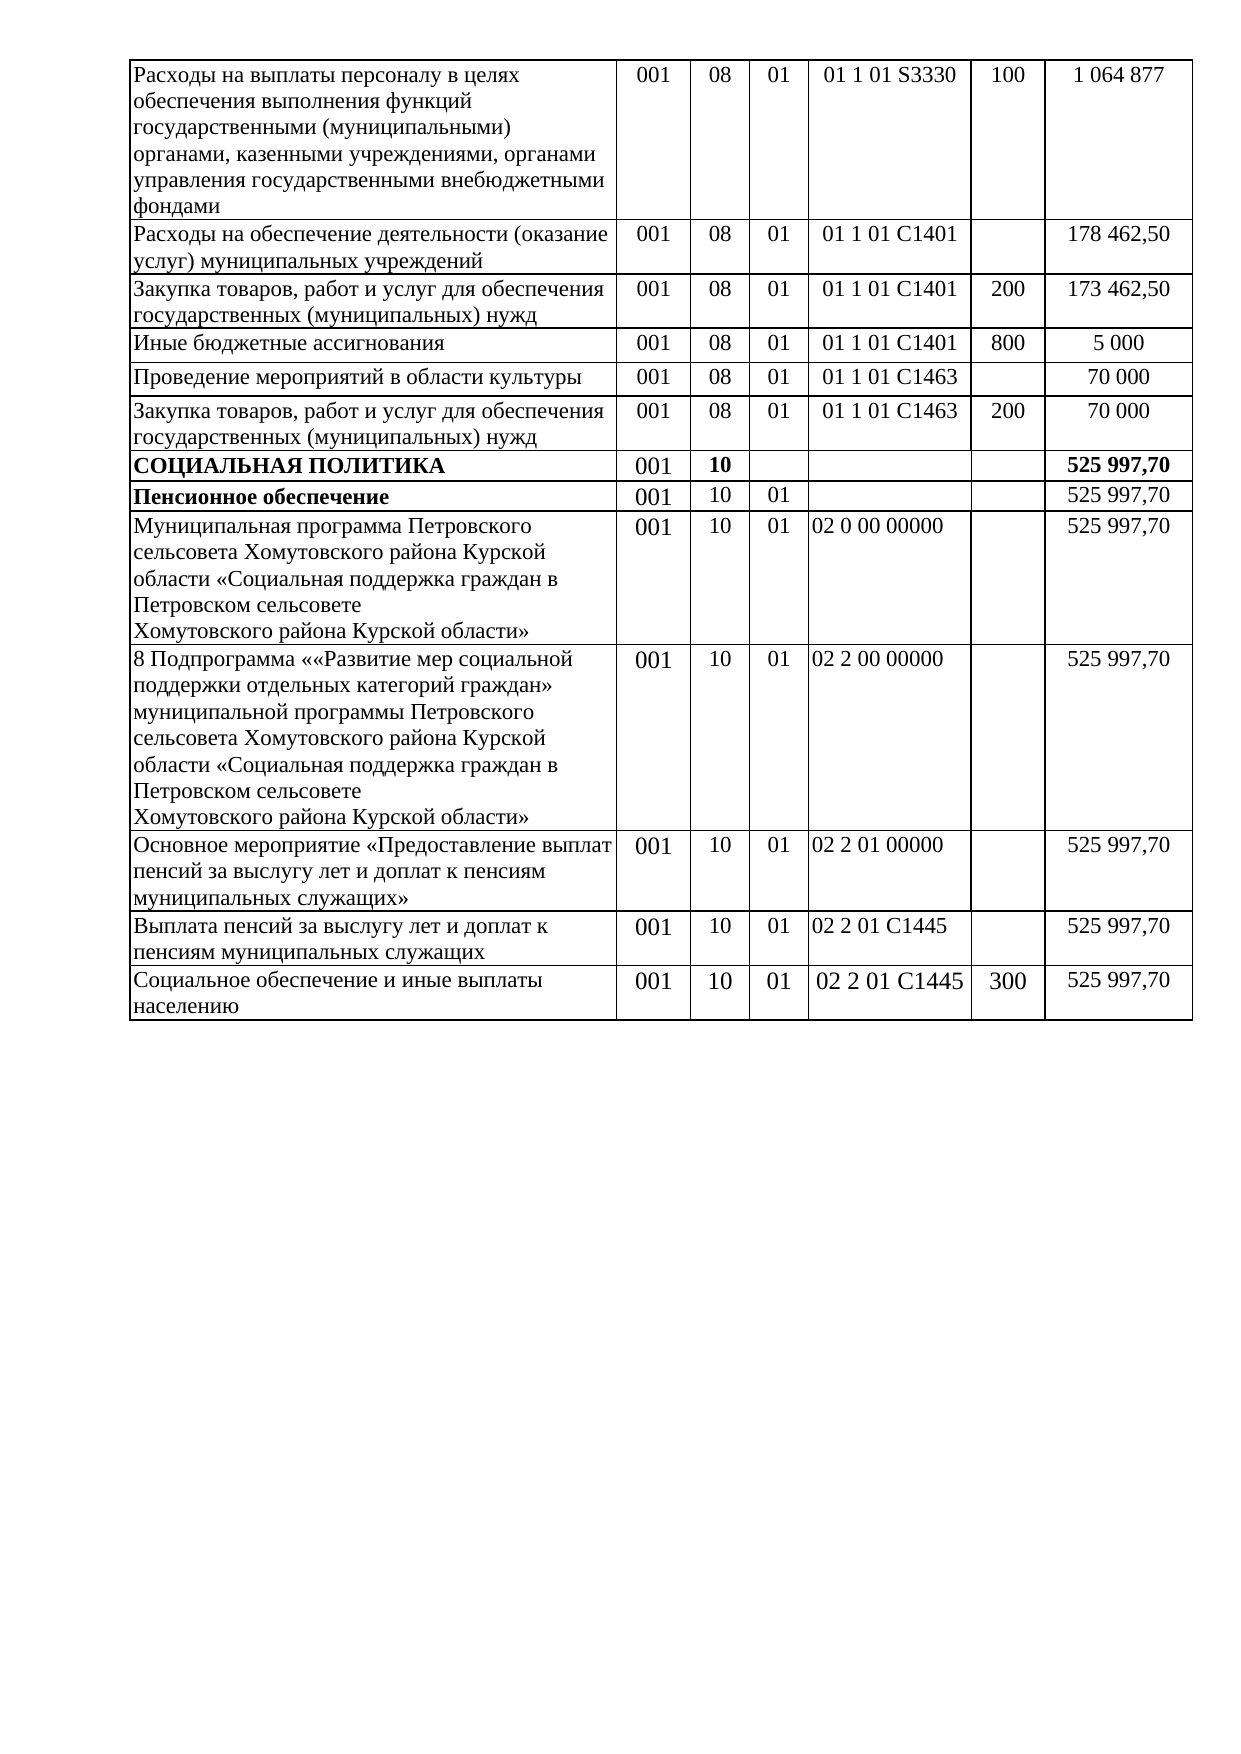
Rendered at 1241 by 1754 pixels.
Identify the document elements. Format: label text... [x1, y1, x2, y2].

table_cell 525 997,70 [1046, 512, 1192, 644]
table_cell 525 997,70 [1046, 966, 1192, 1019]
table_cell 001 [617, 329, 690, 361]
table_cell Закупка товаров, работ и услуг для обеспечения государственных (муниципальных) нужд [131, 275, 616, 327]
table_cell 5 000 [1046, 329, 1192, 361]
table_cell 300 [972, 966, 1044, 1019]
table_cell Проведение мероприятий в области культуры [131, 363, 616, 395]
table_cell [972, 512, 1044, 644]
table_cell 001 [617, 966, 690, 1019]
table_cell 200 [972, 397, 1044, 450]
table_cell 10 [691, 482, 749, 510]
table_cell 10 [691, 966, 749, 1019]
table_cell СОЦИАЛЬНАЯ ПОЛИТИКА [131, 451, 616, 480]
table_cell 01 1 01 С1401 [809, 329, 970, 361]
table_cell 525 997,70 [1046, 912, 1192, 964]
table_cell 10 [691, 645, 749, 830]
table_cell 01 [750, 912, 808, 964]
table_cell 01 [750, 220, 808, 273]
table_cell [972, 912, 1044, 964]
table_cell 001 [617, 912, 690, 964]
table_cell 10 [691, 451, 749, 480]
table_cell 001 [617, 61, 690, 219]
table_cell 100 [972, 61, 1044, 219]
table_cell 02 2 01 С1445 [809, 912, 971, 964]
table_cell 01 [750, 397, 808, 450]
table_cell 70 000 [1046, 397, 1192, 450]
table_cell Пенсионное обеспечение [131, 482, 616, 510]
table_cell 178 462,50 [1046, 220, 1192, 273]
table_cell 01 1 01 С1401 [809, 275, 970, 327]
table_cell 10 [691, 512, 749, 644]
table_cell 200 [972, 275, 1044, 327]
table_cell [809, 482, 971, 510]
table_cell 001 [617, 512, 690, 644]
table_cell 02 2 00 00000 [809, 645, 970, 830]
table_cell [972, 220, 1044, 273]
table_cell Основное мероприятие «Предоставление выплат пенсий за выслугу лет и доплат к пенсиям муниципальных служащих» [131, 831, 616, 910]
table_cell 01 [750, 363, 808, 395]
table_cell 01 [750, 329, 808, 361]
table_cell 525 997,70 [1046, 451, 1192, 480]
table_cell 01 [750, 275, 808, 327]
table_cell 08 [691, 397, 749, 450]
table_cell [972, 451, 1044, 480]
table_cell 08 [691, 363, 749, 395]
table_cell 525 997,70 [1046, 645, 1192, 830]
table_cell Расходы на обеспечение деятельности (оказание услуг) муниципальных учреждений [131, 220, 616, 273]
table_cell 02 2 01 00000 [809, 831, 970, 910]
table_cell 8 Подпрограмма ««Развитие мер социальной поддержки отдельных категорий граждан» муниципальной программы Петровского сельсовета Хомутовского района Курской области «Социальная поддержка граждан в Петровском сельсовете Хомутовского района Курской области» [131, 645, 616, 830]
table_cell 001 [617, 451, 690, 480]
table_cell 01 [750, 482, 808, 510]
table_cell 02 2 01 С1445 [809, 966, 971, 1019]
table_cell Закупка товаров, работ и услуг для обеспечения государственных (муниципальных) нужд [131, 397, 616, 450]
table_cell Социальное обеспечение и иные выплаты населению [131, 966, 616, 1019]
table_cell Иные бюджетные ассигнования [131, 329, 616, 361]
table_cell 525 997,70 [1046, 831, 1192, 910]
table_cell 001 [617, 363, 690, 395]
table_cell 001 [617, 831, 690, 910]
table_cell 01 [750, 966, 808, 1019]
table_cell 01 1 01 С1463 [809, 397, 970, 450]
table_cell 10 [691, 831, 749, 910]
table_cell 001 [617, 645, 690, 830]
table_cell [972, 645, 1044, 830]
table_cell 01 [750, 61, 808, 219]
table_cell 1 064 877 [1046, 61, 1192, 219]
table_cell 70 000 [1046, 363, 1192, 395]
table_cell 01 [750, 512, 808, 644]
table_cell 08 [691, 220, 749, 273]
table_cell Выплата пенсий за выслугу лет и доплат к пенсиям муниципальных служащих [131, 912, 616, 964]
table_cell [972, 363, 1044, 395]
table_cell 08 [691, 61, 749, 219]
table_cell 001 [617, 397, 690, 450]
table_cell 01 1 01 С1401 [809, 220, 970, 273]
table_cell 01 [750, 645, 808, 830]
table_cell [972, 482, 1044, 510]
table_cell 800 [972, 329, 1044, 361]
table_cell 01 [750, 831, 808, 910]
table_cell [972, 831, 1044, 910]
table_cell 001 [617, 220, 690, 273]
table_cell Расходы на выплаты персоналу в целях обеспечения выполнения функций государственными (муниципальными) органами, казенными учреждениями, органами управления государственными внебюджетными фондами [131, 61, 616, 219]
table_cell 525 997,70 [1046, 482, 1192, 510]
table_cell 02 0 00 00000 [809, 512, 970, 644]
table_cell [750, 451, 808, 480]
table_cell 001 [617, 482, 690, 510]
table_cell 08 [691, 329, 749, 361]
table_cell 01 1 01 С1463 [809, 363, 970, 395]
table_cell [809, 451, 971, 480]
table_cell Муниципальная программа Петровского сельсовета Хомутовского района Курской области «Социальная поддержка граждан в Петровском сельсовете Хомутовского района Курской области» [131, 512, 616, 644]
table_cell 173 462,50 [1046, 275, 1192, 327]
table_cell 001 [617, 275, 690, 327]
table_cell 01 1 01 S3330 [809, 61, 970, 219]
table_cell 08 [691, 275, 749, 327]
table_cell 10 [691, 912, 749, 964]
